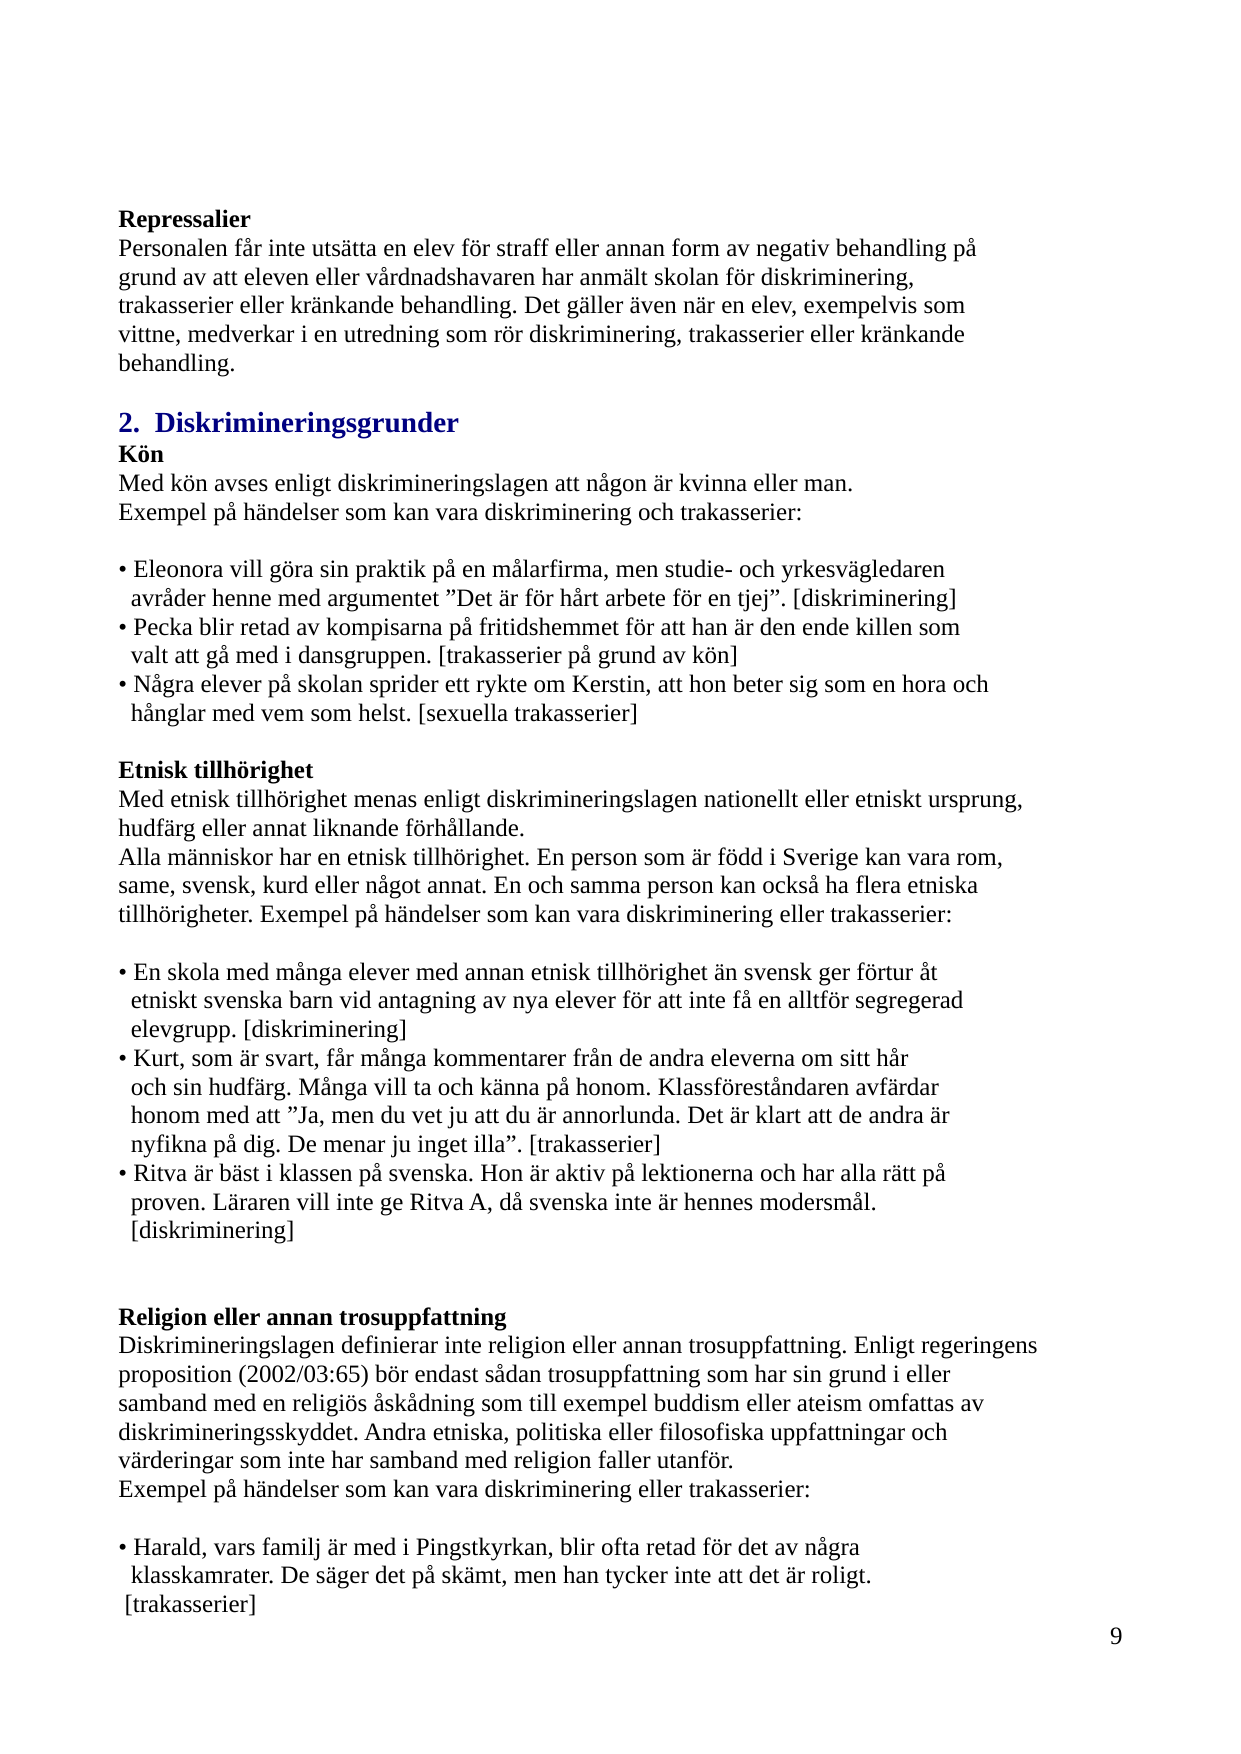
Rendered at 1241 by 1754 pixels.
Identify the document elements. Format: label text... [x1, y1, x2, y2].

text • Eleonora vill göra sin praktik på en målarfirma, men studie- och yrkesvägledaren [118, 554, 1122, 583]
text Exempel på händelser som kan vara diskriminering och trakasserier: [118, 497, 1122, 525]
text valt att gå med i dansgruppen. [trakasserier på grund av kön] [118, 640, 1122, 669]
text [trakasserier] [118, 1589, 1122, 1618]
text värderingar som inte har samband med religion faller utanför. [118, 1445, 1122, 1474]
text Religion eller annan trosuppfattning [118, 1302, 1122, 1330]
text • Kurt, som är svart, får många kommentarer från de andra eleverna om sitt hår [118, 1043, 1122, 1072]
text Med etnisk tillhörighet menas enligt diskrimineringslagen nationellt eller etniskt ursprung, [118, 784, 1122, 813]
text grund av att eleven eller vårdnadshavaren har anmält skolan för diskriminering, [118, 262, 1122, 291]
text diskrimineringsskyddet. Andra etniska, politiska eller filosofiska uppfattningar och [118, 1417, 1122, 1445]
text och sin hudfärg. Många vill ta och känna på honom. Klassföreståndaren avfärdar [118, 1072, 1122, 1100]
text avråder henne med argumentet ”Det är för hårt arbete för en tjej”. [diskriminering] [118, 583, 1122, 612]
text proven. Läraren vill inte ge Ritva A, då svenska inte är hennes modersmål. [118, 1187, 1122, 1215]
text • Ritva är bäst i klassen på svenska. Hon är aktiv på lektionerna och har alla rätt på [118, 1158, 1122, 1187]
text Repressalier [118, 204, 1122, 233]
text Diskrimineringslagen definierar inte religion eller annan trosuppfattning. Enligt regeringens [118, 1330, 1122, 1359]
text klasskamrater. De säger det på skämt, men han tycker inte att det är roligt. [118, 1560, 1122, 1589]
text hånglar med vem som helst. [sexuella trakasserier] [118, 698, 1122, 727]
text [diskriminering] [118, 1215, 1122, 1244]
text nyfikna på dig. De menar ju inget illa”. [trakasserier] [118, 1129, 1122, 1158]
text honom med att ”Ja, men du vet ju att du är annorlunda. Det är klart att de andra är [118, 1100, 1122, 1129]
text trakasserier eller kränkande behandling. Det gäller även när en elev, exempelvis som [118, 291, 1122, 319]
text tillhörigheter. Exempel på händelser som kan vara diskriminering eller trakasserier: [118, 899, 1122, 928]
text • Pecka blir retad av kompisarna på fritidshemmet för att han är den ende killen som [118, 612, 1122, 640]
text • Harald, vars familj är med i Pingstkyrkan, blir ofta retad för det av några [118, 1532, 1122, 1560]
text samband med en religiös åskådning som till exempel buddism eller ateism omfattas av [118, 1388, 1122, 1417]
text Med kön avses enligt diskrimineringslagen att någon är kvinna eller man. [118, 468, 1122, 497]
text behandling. [118, 348, 1122, 377]
text Personalen får inte utsätta en elev för straff eller annan form av negativ behandling på [118, 233, 1122, 262]
text • Några elever på skolan sprider ett rykte om Kerstin, att hon beter sig som en hora och [118, 669, 1122, 698]
text hudfärg eller annat liknande förhållande. [118, 813, 1122, 842]
text 2. Diskrimineringsgrunder [118, 406, 1122, 439]
text Etnisk tillhörighet [118, 755, 1122, 784]
text • En skola med många elever med annan etnisk tillhörighet än svensk ger förtur åt [118, 957, 1122, 985]
text etniskt svenska barn vid antagning av nya elever för att inte få en alltför segregerad [118, 985, 1122, 1014]
text Exempel på händelser som kan vara diskriminering eller trakasserier: [118, 1474, 1122, 1503]
text elevgrupp. [diskriminering] [118, 1014, 1122, 1043]
text Kön [118, 439, 1122, 468]
text same, svensk, kurd eller något annat. En och samma person kan också ha flera etniska [118, 870, 1122, 899]
text Alla människor har en etnisk tillhörighet. En person som är född i Sverige kan vara rom, [118, 842, 1122, 870]
text proposition (2002/03:65) bör endast sådan trosuppfattning som har sin grund i eller [118, 1359, 1122, 1388]
text vittne, medverkar i en utredning som rör diskriminering, trakasserier eller kränkande [118, 319, 1122, 348]
